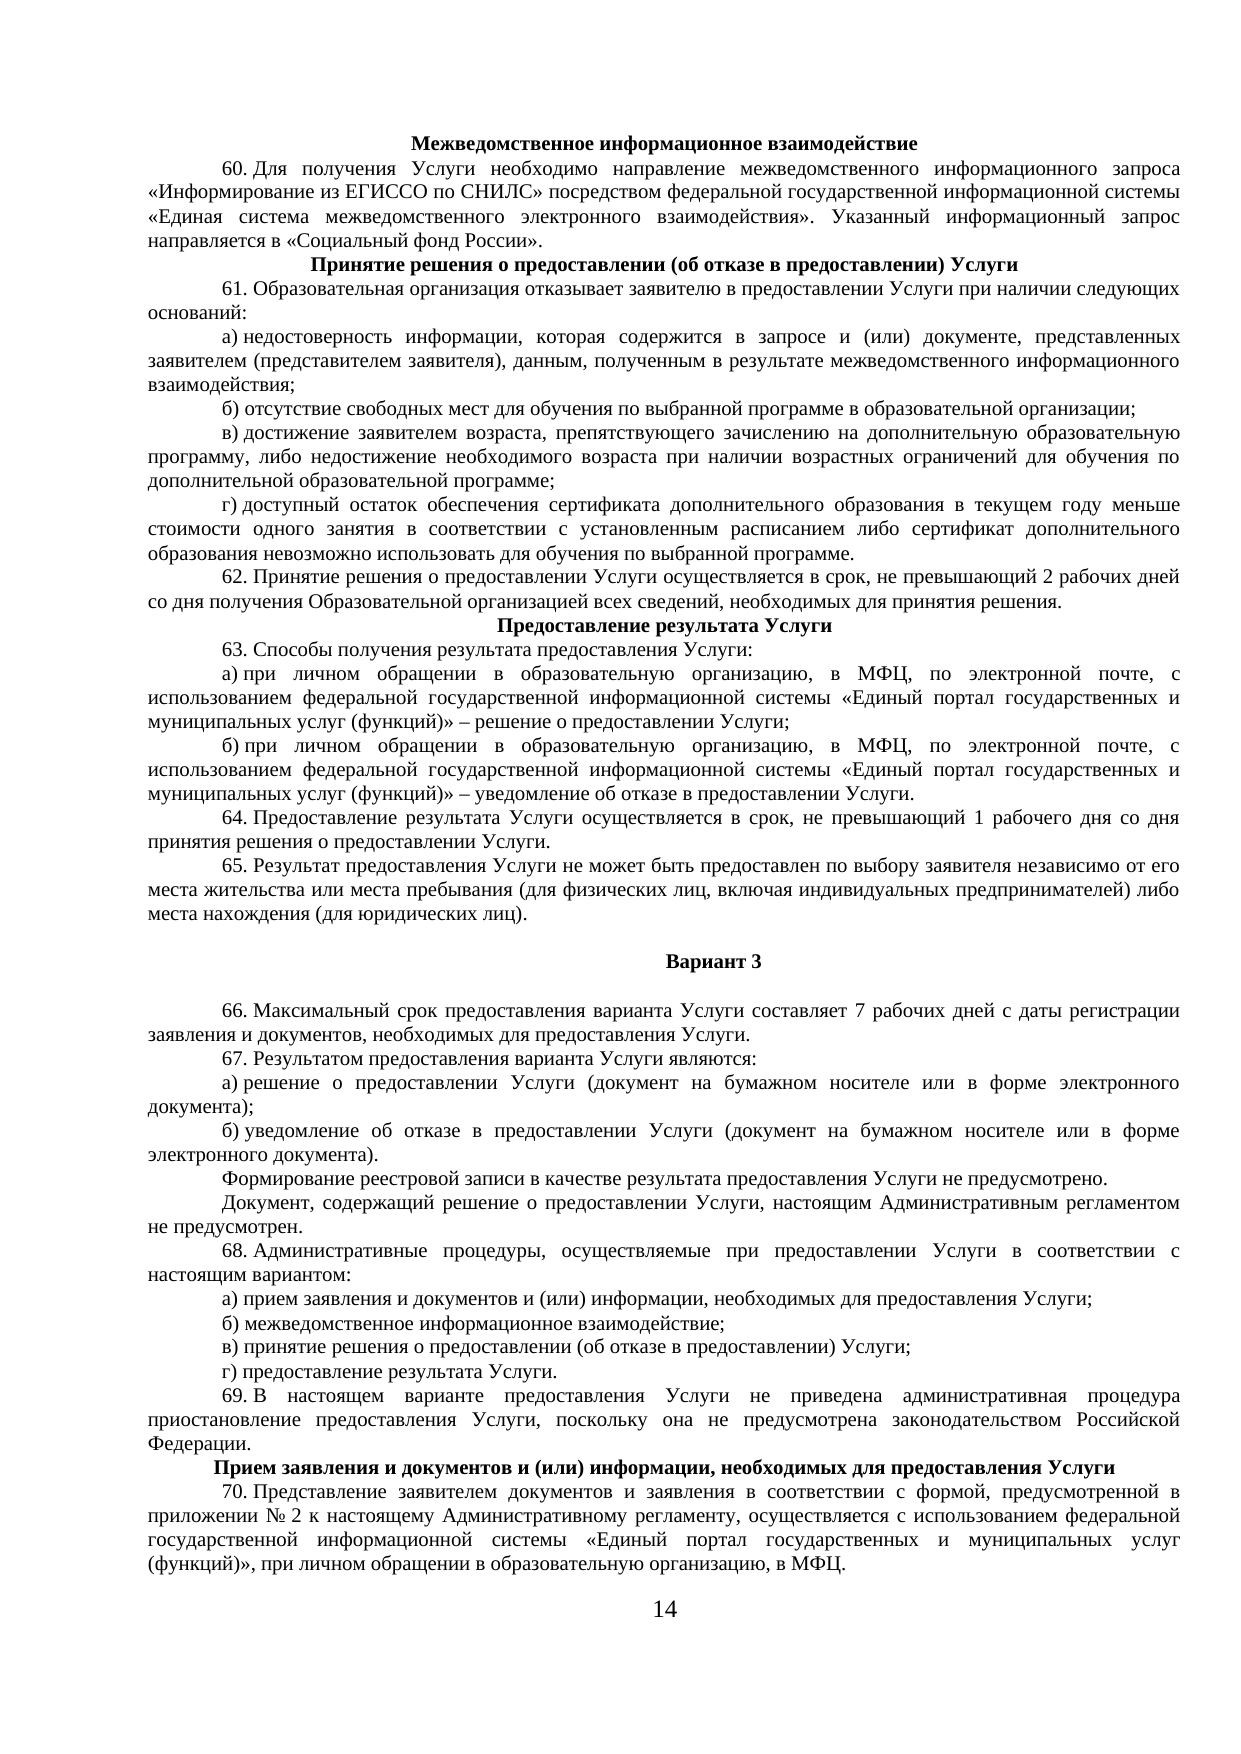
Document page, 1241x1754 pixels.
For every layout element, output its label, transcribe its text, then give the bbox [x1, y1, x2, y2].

text Принятие решения о предоставлении (об отказе в предоставлении) Услуги [148, 252, 1181, 276]
text г) предоставление результата Услуги. [148, 1358, 1181, 1383]
text 66. Максимальный срок предоставления варианта Услуги составляет 7 рабочих дней с даты регистрации заявления и документов, необходимых для предоставления Услуги. [148, 998, 1181, 1046]
text а) прием заявления и документов и (или) информации, необходимых для предоставления Услуги; [148, 1286, 1181, 1310]
text 64. Предоставление результата Услуги осуществляется в срок, не превышающий 1 рабочего дня со дня принятия решения о предоставлении Услуги. [148, 805, 1181, 853]
text г) доступный остаток обеспечения сертификата дополнительного образования в текущем году меньше стоимости одного занятия в соответствии с установленным расписанием либо сертификат дополнительного образования невозможно использовать для обучения по выбранной программе. [148, 492, 1181, 564]
text б) отсутствие свободных мест для обучения по выбранной программе в образовательной организации; [148, 396, 1181, 420]
text а) недостоверность информации, которая содержится в запросе и (или) документе, представленных заявителем (представителем заявителя), данным, полученным в результате межведомственного информационного взаимодействия; [148, 324, 1181, 396]
text б) уведомление об отказе в предоставлении Услуги (документ на бумажном носителе или в форме электронного документа). [148, 1118, 1181, 1166]
text б) межведомственное информационное взаимодействие; [148, 1310, 1181, 1334]
text а) решение о предоставлении Услуги (документ на бумажном носителе или в форме электронного документа); [148, 1070, 1181, 1118]
text 60. Для получения Услуги необходимо направление межведомственного информационного запроса «Информирование из ЕГИССО по СНИЛС» посредством федеральной государственной информационной системы «Единая система межведомственного электронного взаимодействия». Указанный информационный запрос направляется в «Социальный фонд России». [148, 155, 1181, 252]
text 65. Результат предоставления Услуги не может быть предоставлен по выбору заявителя независимо от его места жительства или места пребывания (для физических лиц, включая индивидуальных предпринимателей) либо места нахождения (для юридических лиц). [148, 853, 1181, 925]
text 63. Способы получения результата предоставления Услуги: [148, 637, 1181, 661]
text в) принятие решения о предоставлении (об отказе в предоставлении) Услуги; [148, 1334, 1181, 1358]
text 67. Результатом предоставления варианта Услуги являются: [148, 1046, 1181, 1070]
text 61. Образовательная организация отказывает заявителю в предоставлении Услуги при наличии следующих оснований: [148, 276, 1181, 324]
text Формирование реестровой записи в качестве результата предоставления Услуги не предусмотрено. [148, 1166, 1181, 1190]
text Документ, содержащий решение о предоставлении Услуги, настоящим Административным регламентом не предусмотрен. [148, 1190, 1181, 1238]
text а) при личном обращении в образовательную организацию, в МФЦ, по электронной почте, с использованием федеральной государственной информационной системы «Единый портал государственных и муниципальных услуг (функций)» – решение о предоставлении Услуги; [148, 661, 1181, 733]
text 70. Представление заявителем документов и заявления в соответствии с формой, предусмотренной в приложении № 2 к настоящему Административному регламенту, осуществляется с использованием федеральной государственной информационной системы «Единый портал государственных и муниципальных услуг (функций)», при личном обращении в образовательную организацию, в МФЦ. [148, 1479, 1181, 1575]
text в) достижение заявителем возраста, препятствующего зачислению на дополнительную образовательную программу, либо недостижение необходимого возраста при наличии возрастных ограничений для обучения по дополнительной образовательной программе; [148, 420, 1181, 492]
text б) при личном обращении в образовательную организацию, в МФЦ, по электронной почте, с использованием федеральной государственной информационной системы «Единый портал государственных и муниципальных услуг (функций)» – уведомление об отказе в предоставлении Услуги. [148, 733, 1181, 805]
text 62. Принятие решения о предоставлении Услуги осуществляется в срок, не превышающий 2 рабочих дней со дня получения Образовательной организацией всех сведений, необходимых для принятия решения. [148, 564, 1181, 613]
text Прием заявления и документов и (или) информации, необходимых для предоставления Услуги [148, 1455, 1181, 1479]
text Предоставление результата Услуги [148, 613, 1181, 637]
text 68. Административные процедуры, осуществляемые при предоставлении Услуги в соответствии с настоящим вариантом: [148, 1238, 1181, 1286]
text 69. В настоящем варианте предоставления Услуги не приведена административная процедура приостановление предоставления Услуги, поскольку она не предусмотрена законодательством Российской Федерации. [148, 1383, 1181, 1455]
text Межведомственное информационное взаимодействие [148, 131, 1181, 155]
